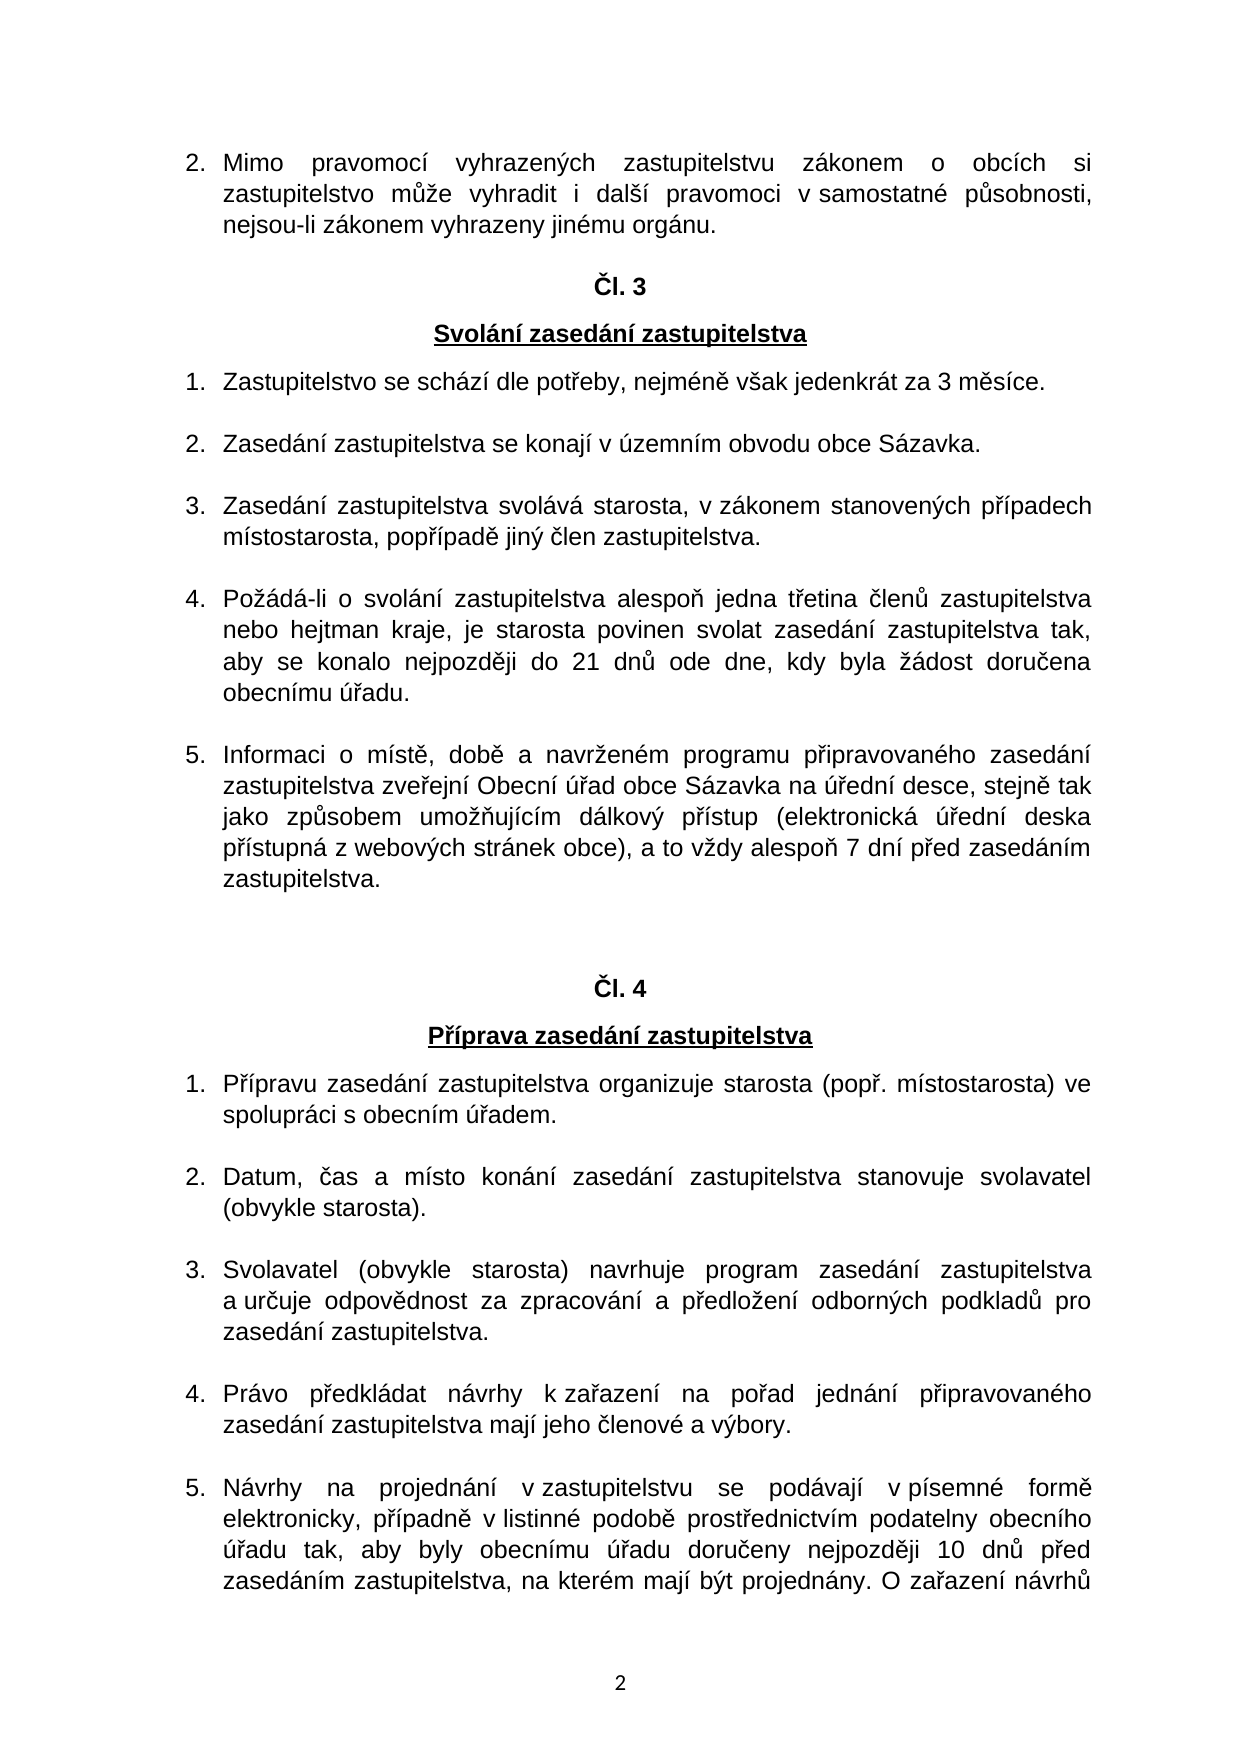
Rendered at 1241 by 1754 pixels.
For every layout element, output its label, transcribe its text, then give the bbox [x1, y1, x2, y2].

text Svolání zasedání zastupitelstva [148, 319, 1093, 348]
list Právo předkládat návrhy k zařazení na pořad jednání připravovaného zasedání zastupitelstva mají jeho členové a výbory. [185, 1379, 1093, 1439]
list Přípravu zasedání zastupitelstva organizuje starosta (popř. místostarosta) ve spolupráci s obecním úřadem. [185, 1069, 1093, 1129]
list Zastupitelstvo se schází dle potřeby, nejméně však jedenkrát za 3 měsíce. [185, 367, 1093, 396]
text Příprava zasedání zastupitelstva [148, 1021, 1093, 1050]
list Mimo pravomocí vyhrazených zastupitelstvu zákonem o obcích si zastupitelstvo může vyhradit i další pravomoci v samostatné působnosti, nejsou-li zákonem vyhrazeny jinému orgánu. [185, 148, 1093, 238]
text Čl. 4 [148, 974, 1093, 1002]
text Čl. 3 [148, 272, 1093, 301]
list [185, 1473, 1093, 1594]
list Zasedání zastupitelstva svolává starosta, v zákonem stanovených případech místostarosta, popřípadě jiný člen zastupitelstva. [185, 491, 1093, 551]
list Datum, čas a místo konání zasedání zastupitelstva stanovuje svolavatel (obvykle starosta). [185, 1162, 1093, 1222]
list Informaci o místě, době a navrženém programu připravovaného zasedání zastupitelstva zveřejní Obecní úřad obce Sázavka na úřední desce, stejně tak jako způsobem umožňujícím dálkový přístup (elektronická úřední deska přístupná z webových stránek obce), a to vždy alespoň 7 dní před zasedáním zastupitelstva. [185, 740, 1093, 893]
list Zasedání zastupitelstva se konají v územním obvodu obce Sázavka. [185, 429, 1093, 458]
list Svolavatel (obvykle starosta) navrhuje program zasedání zastupitelstva a určuje odpovědnost za zpracování a předložení odborných podkladů pro zasedání zastupitelstva. [185, 1255, 1093, 1346]
list Požádá-li o svolání zastupitelstva alespoň jedna třetina členů zastupitelstva nebo hejtman kraje, je starosta povinen svolat zasedání zastupitelstva tak, aby se konalo nejpozději do 21 dnů ode dne, kdy byla žádost doručena obecnímu úřadu. [185, 584, 1093, 706]
